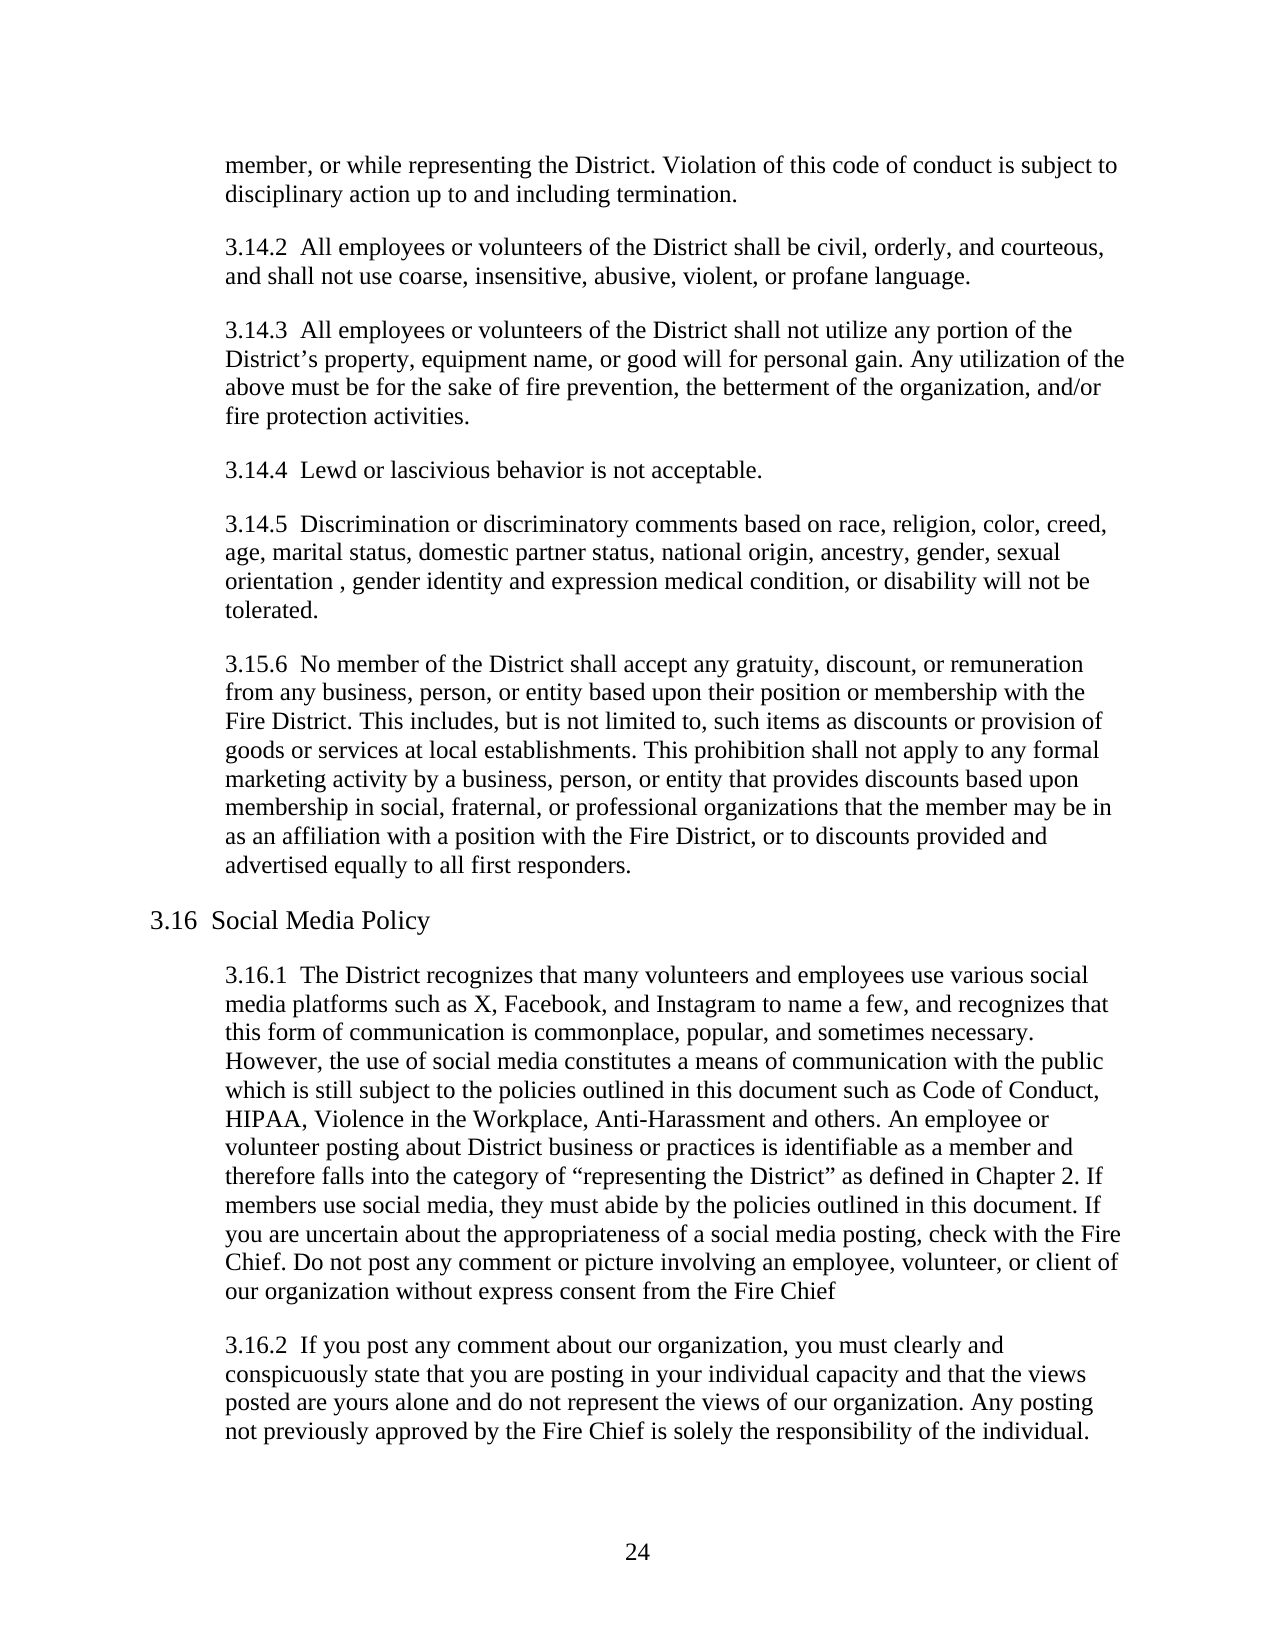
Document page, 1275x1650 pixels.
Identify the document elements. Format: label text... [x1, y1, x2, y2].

subtitle 3.16 Social Media Policy [150, 904, 1125, 935]
subtitle 3.16.2 If you post any comment about our organization, you must clearly and conspicuously state that you are posting in your individual capacity and that the views posted are yours alone and do not represent the views of our organization. Any posting not previously approved by the Fire Chief is solely the responsibility of the individual. [225, 1330, 1125, 1445]
subtitle 3.15.6 No member of the District shall accept any gratuity, discount, or remuneration from any business, person, or entity based upon their position or membership with the Fire District. This includes, but is not limited to, such items as discounts or provision of goods or services at local establishments. This prohibition shall not apply to any formal marketing activity by a business, person, or entity that provides discounts based upon membership in social, fraternal, or professional organizations that the member may be in as an affiliation with a position with the Fire District, or to discounts provided and advertised equally to all first responders. [225, 649, 1125, 879]
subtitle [225, 150, 1125, 207]
subtitle 3.14.2 All employees or volunteers of the District shall be civil, orderly, and courteous, and shall not use coarse, insensitive, abusive, violent, or profane language. [225, 232, 1125, 290]
subtitle 3.16.1 The District recognizes that many volunteers and employees use various social media platforms such as X, Facebook, and Instagram to name a few, and recognizes that this form of communication is commonplace, popular, and sometimes necessary. However, the use of social media constitutes a means of communication with the public which is still subject to the policies outlined in this document such as Code of Conduct, HIPAA, Violence in the Workplace, Anti-Harassment and others. An employee or volunteer posting about District business or practices is identifiable as a member and therefore falls into the category of “representing the District” as defined in Chapter 2. If members use social media, they must abide by the policies outlined in this document. If you are uncertain about the appropriateness of a social media posting, check with the Fire Chief. Do not post any comment or picture involving an employee, volunteer, or client of our organization without express consent from the Fire Chief [225, 960, 1125, 1305]
subtitle 3.14.4 Lewd or lascivious behavior is not acceptable. [225, 455, 1125, 484]
subtitle 3.14.5 Discrimination or discriminatory comments based on race, religion, color, creed, age, marital status, domestic partner status, national origin, ancestry, gender, sexual orientation , gender identity and expression medical condition, or disability will not be tolerated. [225, 509, 1125, 624]
subtitle 3.14.3 All employees or volunteers of the District shall not utilize any portion of the District’s property, equipment name, or good will for personal gain. Any utilization of the above must be for the sake of fire prevention, the betterment of the organization, and/or fire protection activities. [225, 315, 1125, 430]
